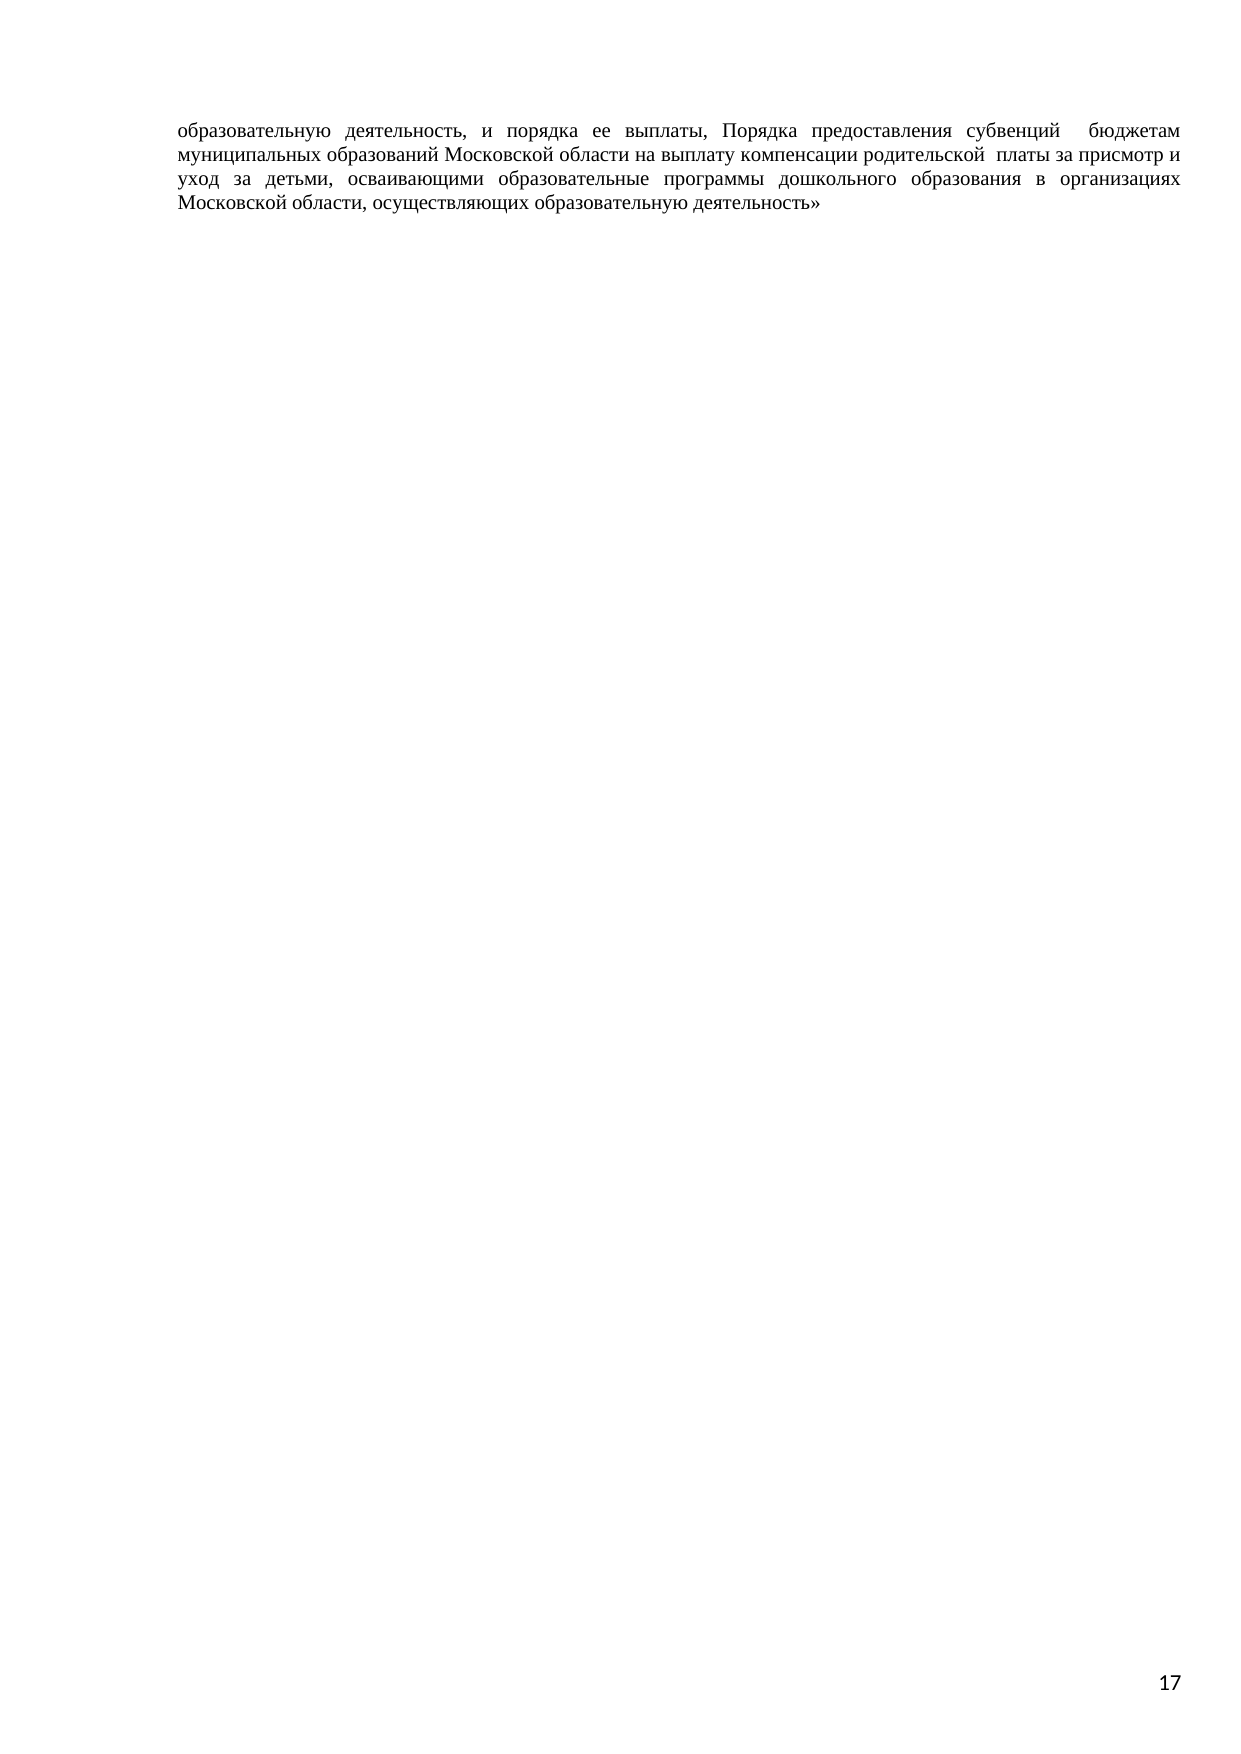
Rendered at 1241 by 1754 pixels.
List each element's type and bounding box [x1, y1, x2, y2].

text [177, 118, 1181, 214]
